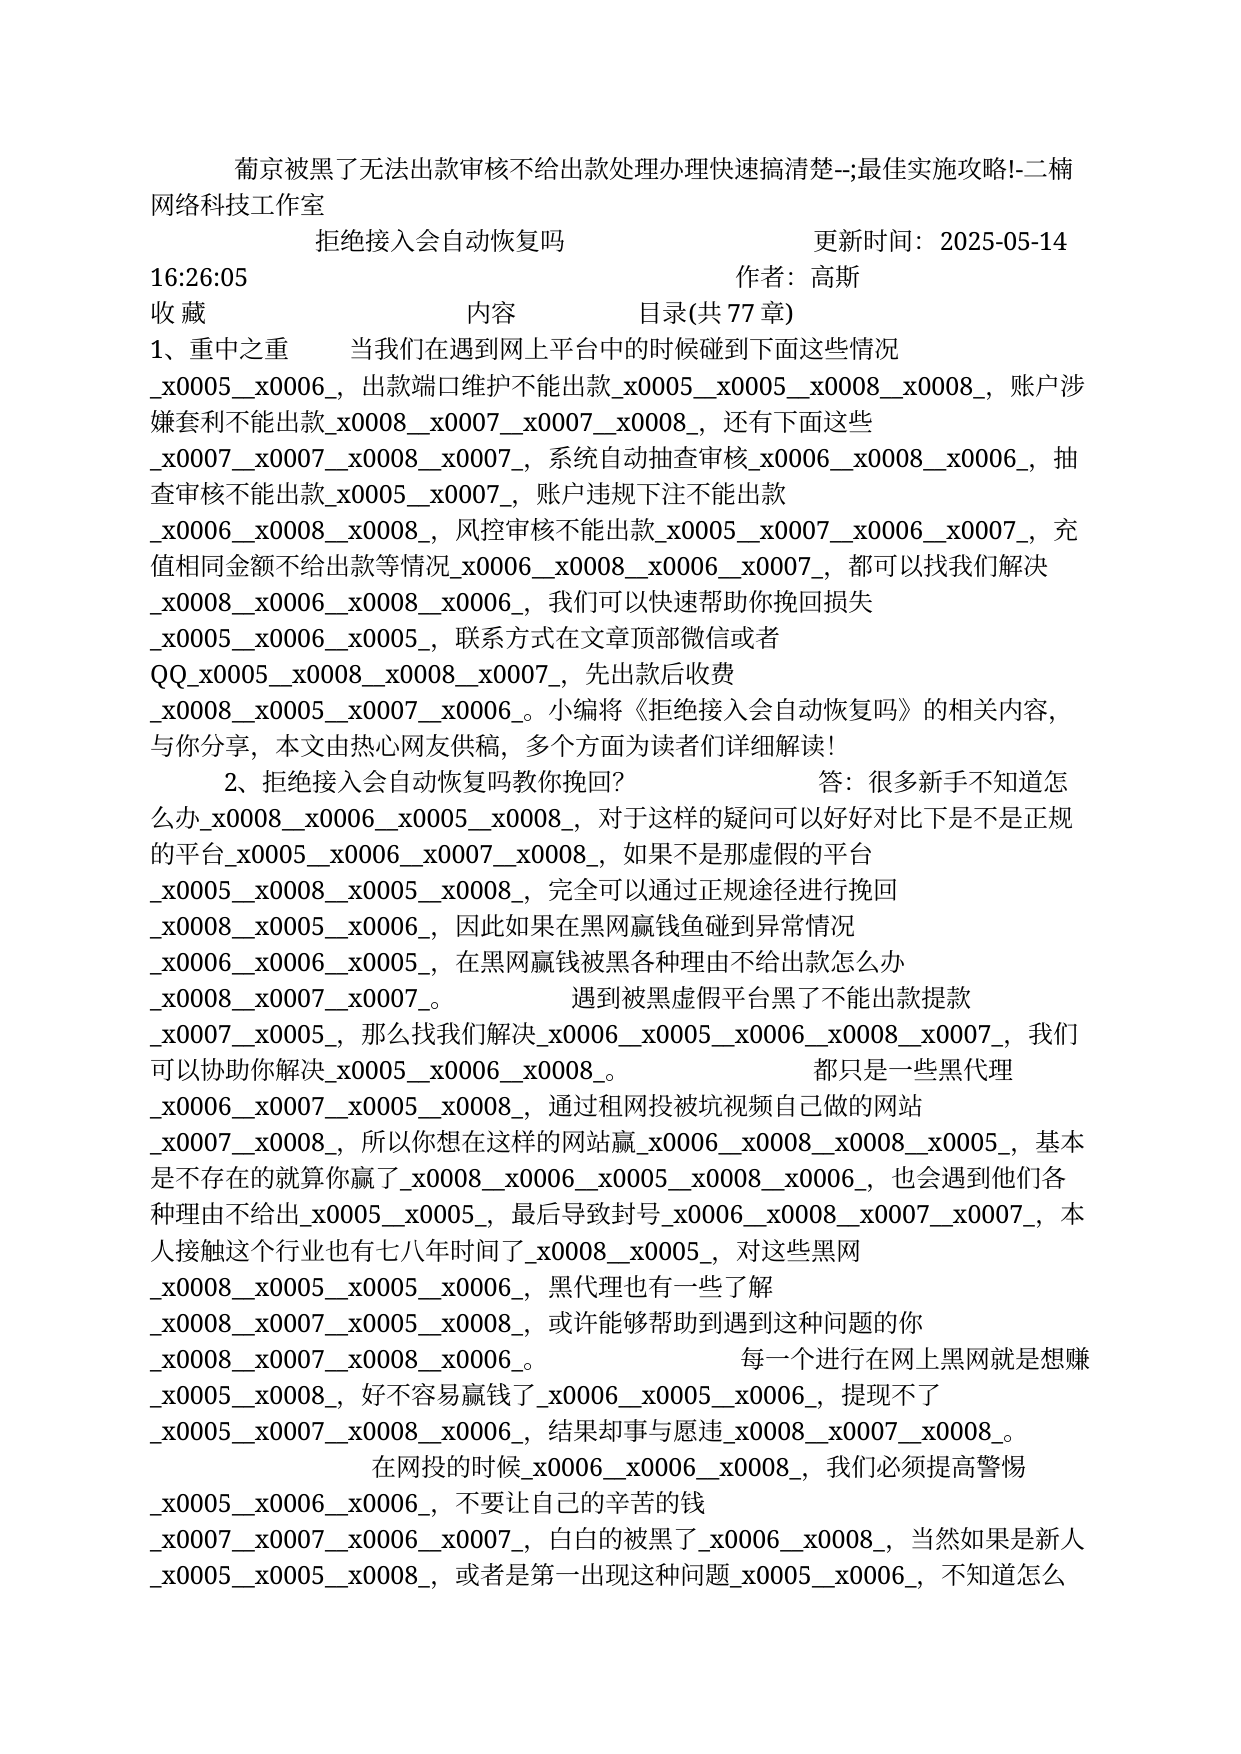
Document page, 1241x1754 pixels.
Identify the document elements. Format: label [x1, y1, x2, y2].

text [150, 150, 1090, 1592]
